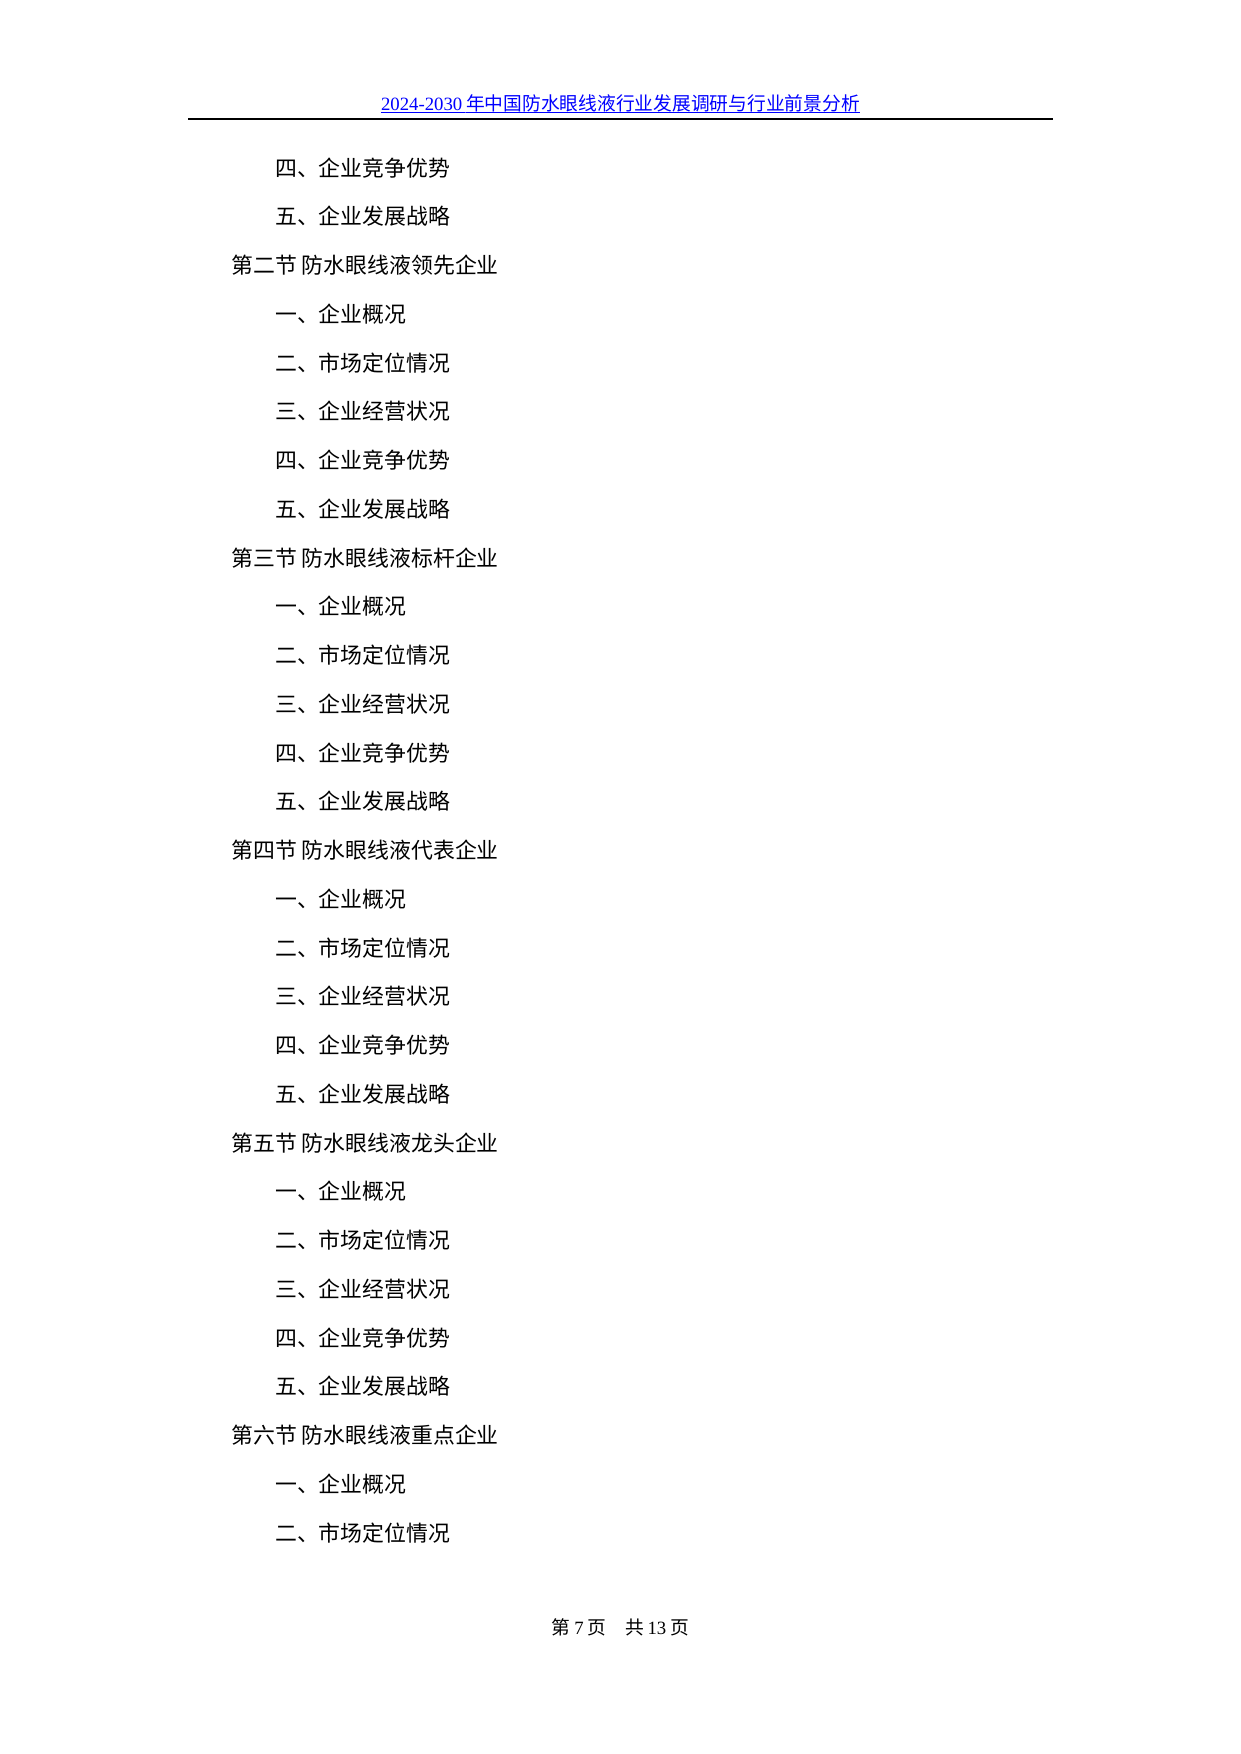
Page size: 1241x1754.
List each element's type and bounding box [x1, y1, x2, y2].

text [187, 150, 1053, 1548]
